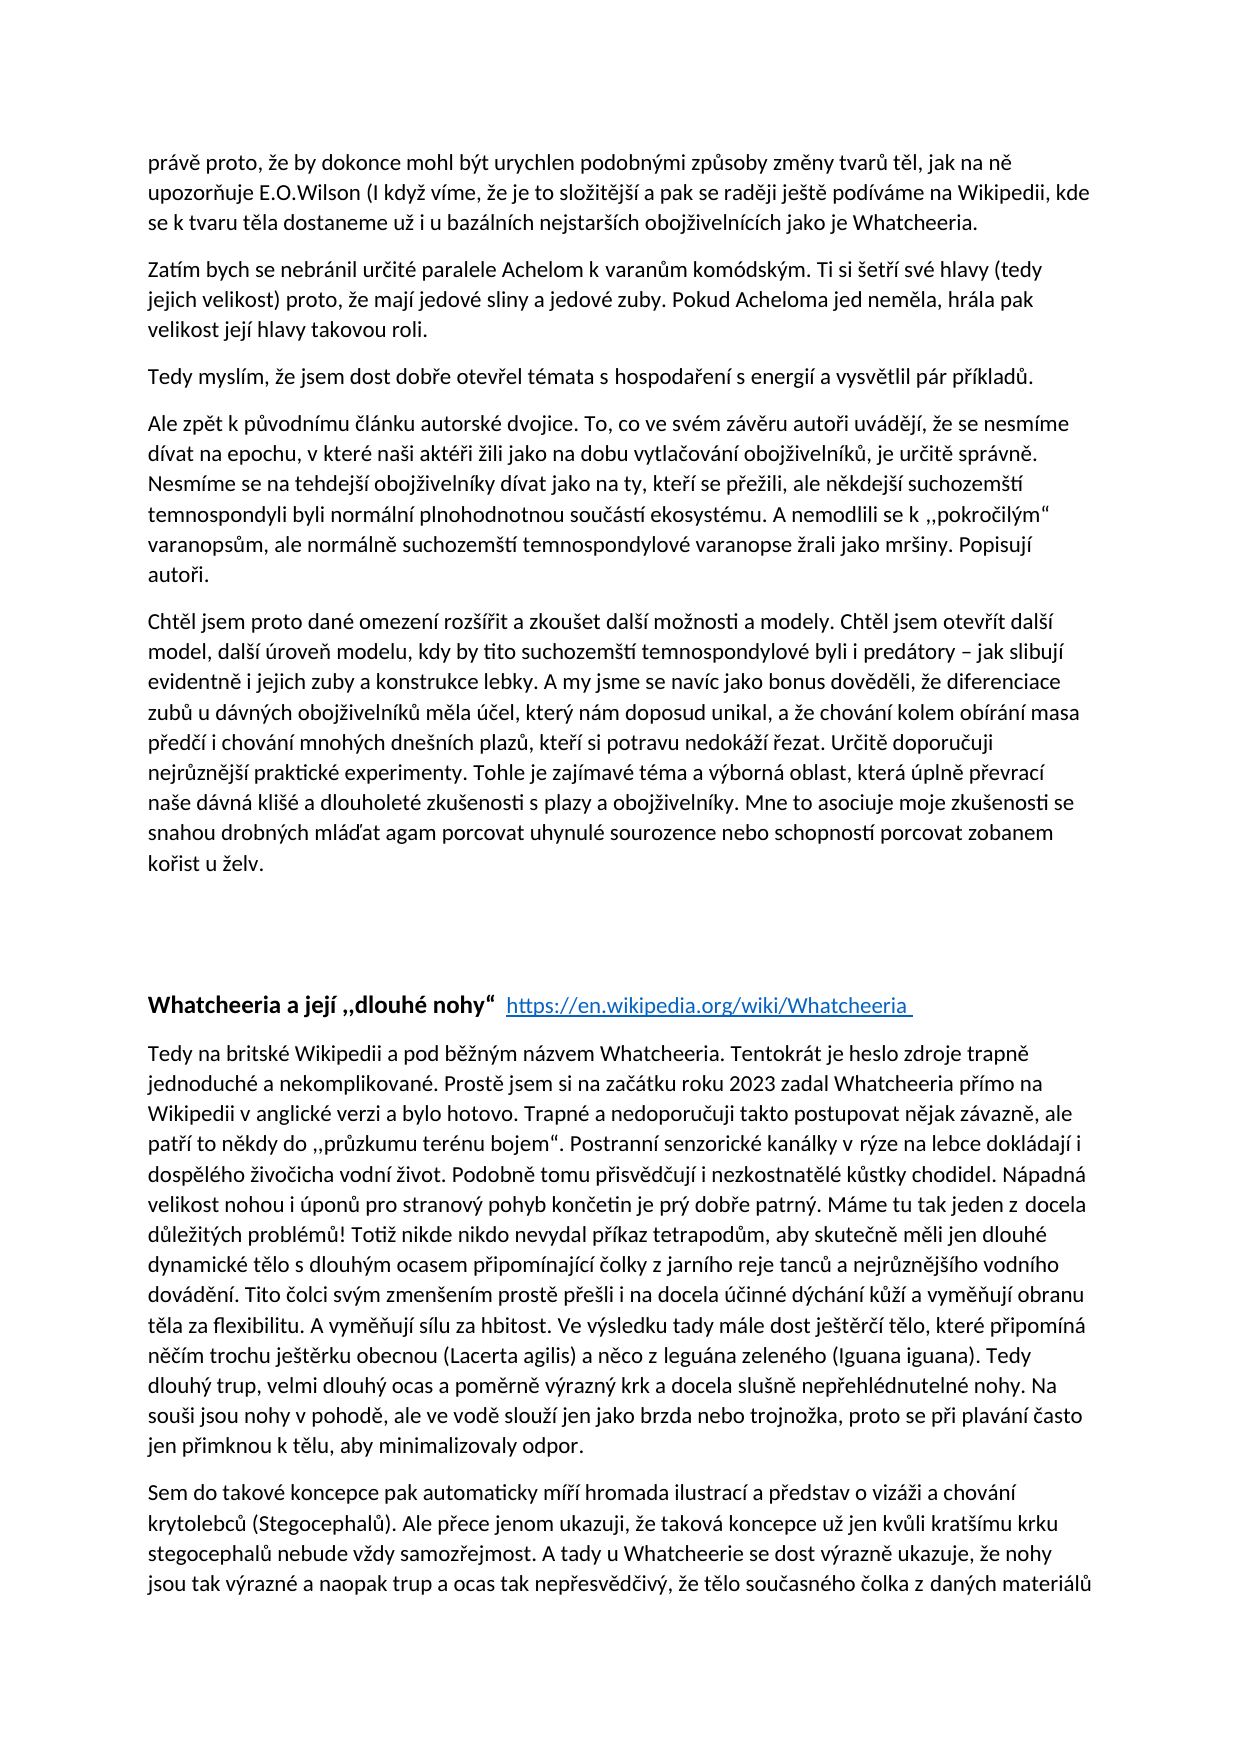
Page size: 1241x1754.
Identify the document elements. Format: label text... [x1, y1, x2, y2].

text Whatcheeria a její ,,dlouhé nohy“ https://en.wikipedia.org/wiki/Whatcheeria [148, 989, 1093, 1020]
text Tedy myslím, že jsem dost dobře otevřel témata s hospodaření s energií a vysvětlil pár příkladů. [148, 362, 1093, 390]
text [148, 148, 1093, 236]
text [148, 1478, 1093, 1597]
text Chtěl jsem proto dané omezení rozšířit a zkoušet další možnosti a modely. Chtěl jsem otevřít další model, další úroveň modelu, kdy by tito suchozemští temnospondylové byli i predátory – jak slibují evidentně i jejich zuby a konstrukce lebky. A my jsme se navíc jako bonus dověděli, že diferenciace zubů u dávných obojživelníků měla účel, který nám doposud unikal, a že chování kolem obírání masa předčí i chování mnohých dnešních plazů, kteří si potravu nedokáží řezat. Určitě doporučuji nejrůznější praktické experimenty. Tohle je zajímavé téma a výborná oblast, která úplně převrací naše dávná klišé a dlouholeté zkušenosti s plazy a obojživelníky. Mne to asociuje moje zkušenosti se snahou drobných mláďat agam porcovat uhynulé sourozence nebo schopností porcovat zobanem kořist u želv. [148, 607, 1093, 877]
text Tedy na britské Wikipedii a pod běžným názvem Whatcheeria. Tentokrát je heslo zdroje trapně jednoduché a nekomplikované. Prostě jsem si na začátku roku 2023 zadal Whatcheeria přímo na Wikipedii v anglické verzi a bylo hotovo. Trapné a nedoporučuji takto postupovat nějak závazně, ale patří to někdy do ,,průzkumu terénu bojem“. Postranní senzorické kanálky v rýze na lebce dokládají i dospělého živočicha vodní život. Podobně tomu přisvědčují i nezkostnatělé kůstky chodidel. Nápadná velikost nohou i úponů pro stranový pohyb končetin je prý dobře patrný. Máme tu tak jeden z docela důležitých problémů! Totiž nikde nikdo nevydal příkaz tetrapodům, aby skutečně měli jen dlouhé dynamické tělo s dlouhým ocasem připomínající čolky z jarního reje tanců a nejrůznějšího vodního dovádění. Tito čolci svým zmenšením prostě přešli i na docela účinné dýchání kůží a vyměňují obranu těla za flexibilitu. A vyměňují sílu za hbitost. Ve výsledku tady mále dost ještěrčí tělo, které připomíná něčím trochu ještěrku obecnou (Lacerta agilis) a něco z leguána zeleného (Iguana iguana). Tedy dlouhý trup, velmi dlouhý ocas a poměrně výrazný krk a docela slušně nepřehlédnutelné nohy. Na souši jsou nohy v pohodě, ale ve vodě slouží jen jako brzda nebo trojnožka, proto se při plavání často jen přimknou k tělu, aby minimalizovaly odpor. [148, 1039, 1093, 1459]
text Ale zpět k původnímu článku autorské dvojice. To, co ve svém závěru autoři uvádějí, že se nesmíme dívat na epochu, v které naši aktéři žili jako na dobu vytlačování obojživelníků, je určitě správně. Nesmíme se na tehdejší obojživelníky dívat jako na ty, kteří se přežili, ale někdejší suchozemští temnospondyli byli normální plnohodnotnou součástí ekosystému. A nemodlili se k ,,pokročilým“ varanopsům, ale normálně suchozemští temnospondylové varanopse žrali jako mršiny. Popisují autoři. [148, 409, 1093, 588]
text Zatím bych se nebránil určité paralele Achelom k varanům komódským. Ti si šetří své hlavy (tedy jejich velikost) proto, že mají jedové sliny a jedové zuby. Pokud Acheloma jed neměla, hrála pak velikost její hlavy takovou roli. [148, 255, 1093, 343]
